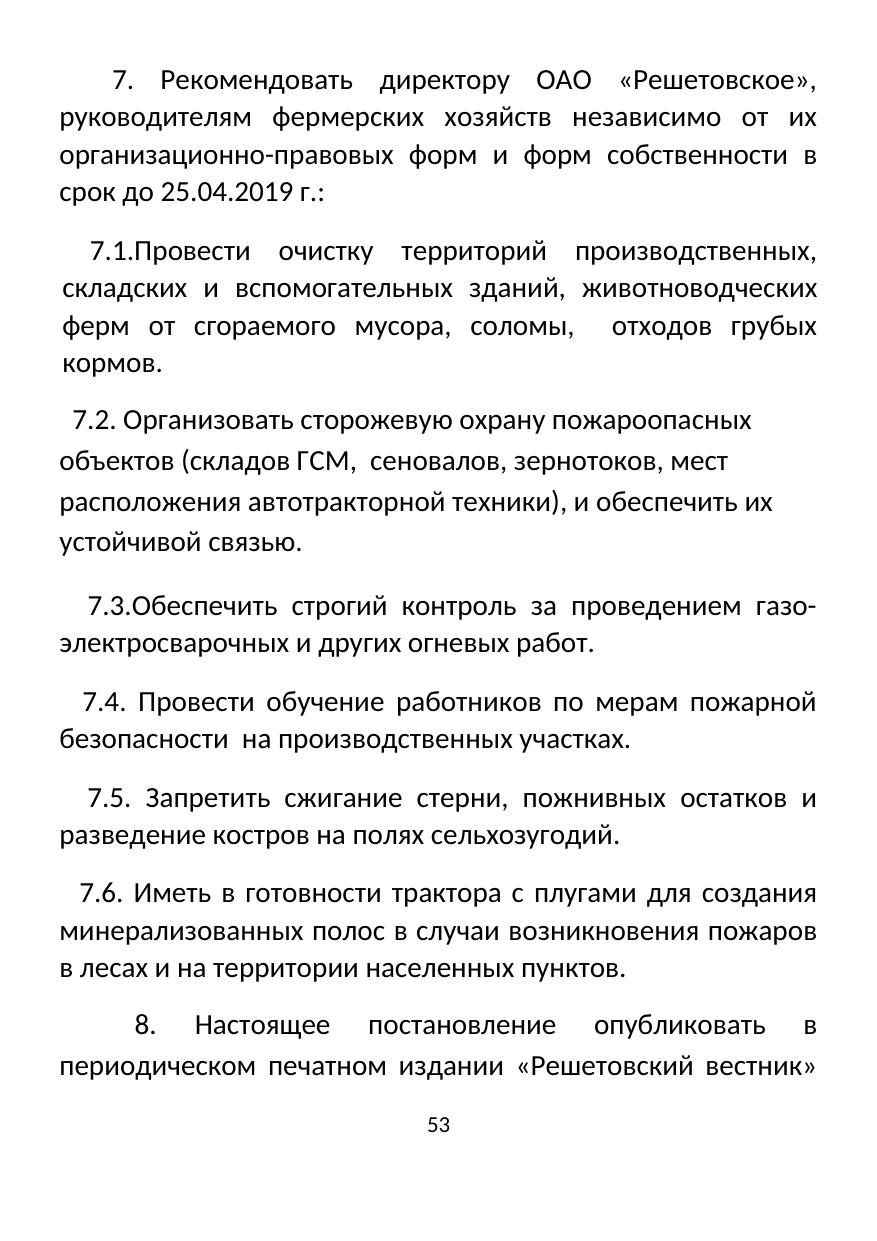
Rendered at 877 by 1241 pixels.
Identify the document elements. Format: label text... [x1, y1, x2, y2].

text 7.1.Провести очистку территорий производственных, складских и вспомогательных зданий, животноводческих ферм от сгораемого мусора, соломы, отходов грубых кормов. [62, 230, 818, 380]
text 7.3.Обеспечить строгий контроль за проведением газо-электросварочных и других огневых работ. [59, 585, 818, 660]
text 7. Рекомендовать директору ОАО «Решетовское», руководителям фермерских хозяйств независимо от их организационно-правовых форм и форм собственности в срок до 25.04.2019 г.: [59, 59, 818, 209]
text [59, 1006, 818, 1083]
text 7.6. Иметь в готовности трактора с плугами для создания минерализованных полос в случаи возникновения пожаров в лесах и на территории населенных пунктов. [59, 873, 818, 985]
text 7.5. Запретить сжигание стерни, пожнивных остатков и разведение костров на полях сельхозугодий. [59, 777, 818, 852]
text 7.4. Провести обучение работников по мерам пожарной безопасности на производственных участках. [59, 681, 818, 756]
text 7.2. Организовать сторожевую охрану пожароопасных объектов (складов ГСМ, сеновалов, зернотоков, мест расположения автотракторной техники), и обеспечить их устойчивой связью. [59, 401, 818, 559]
